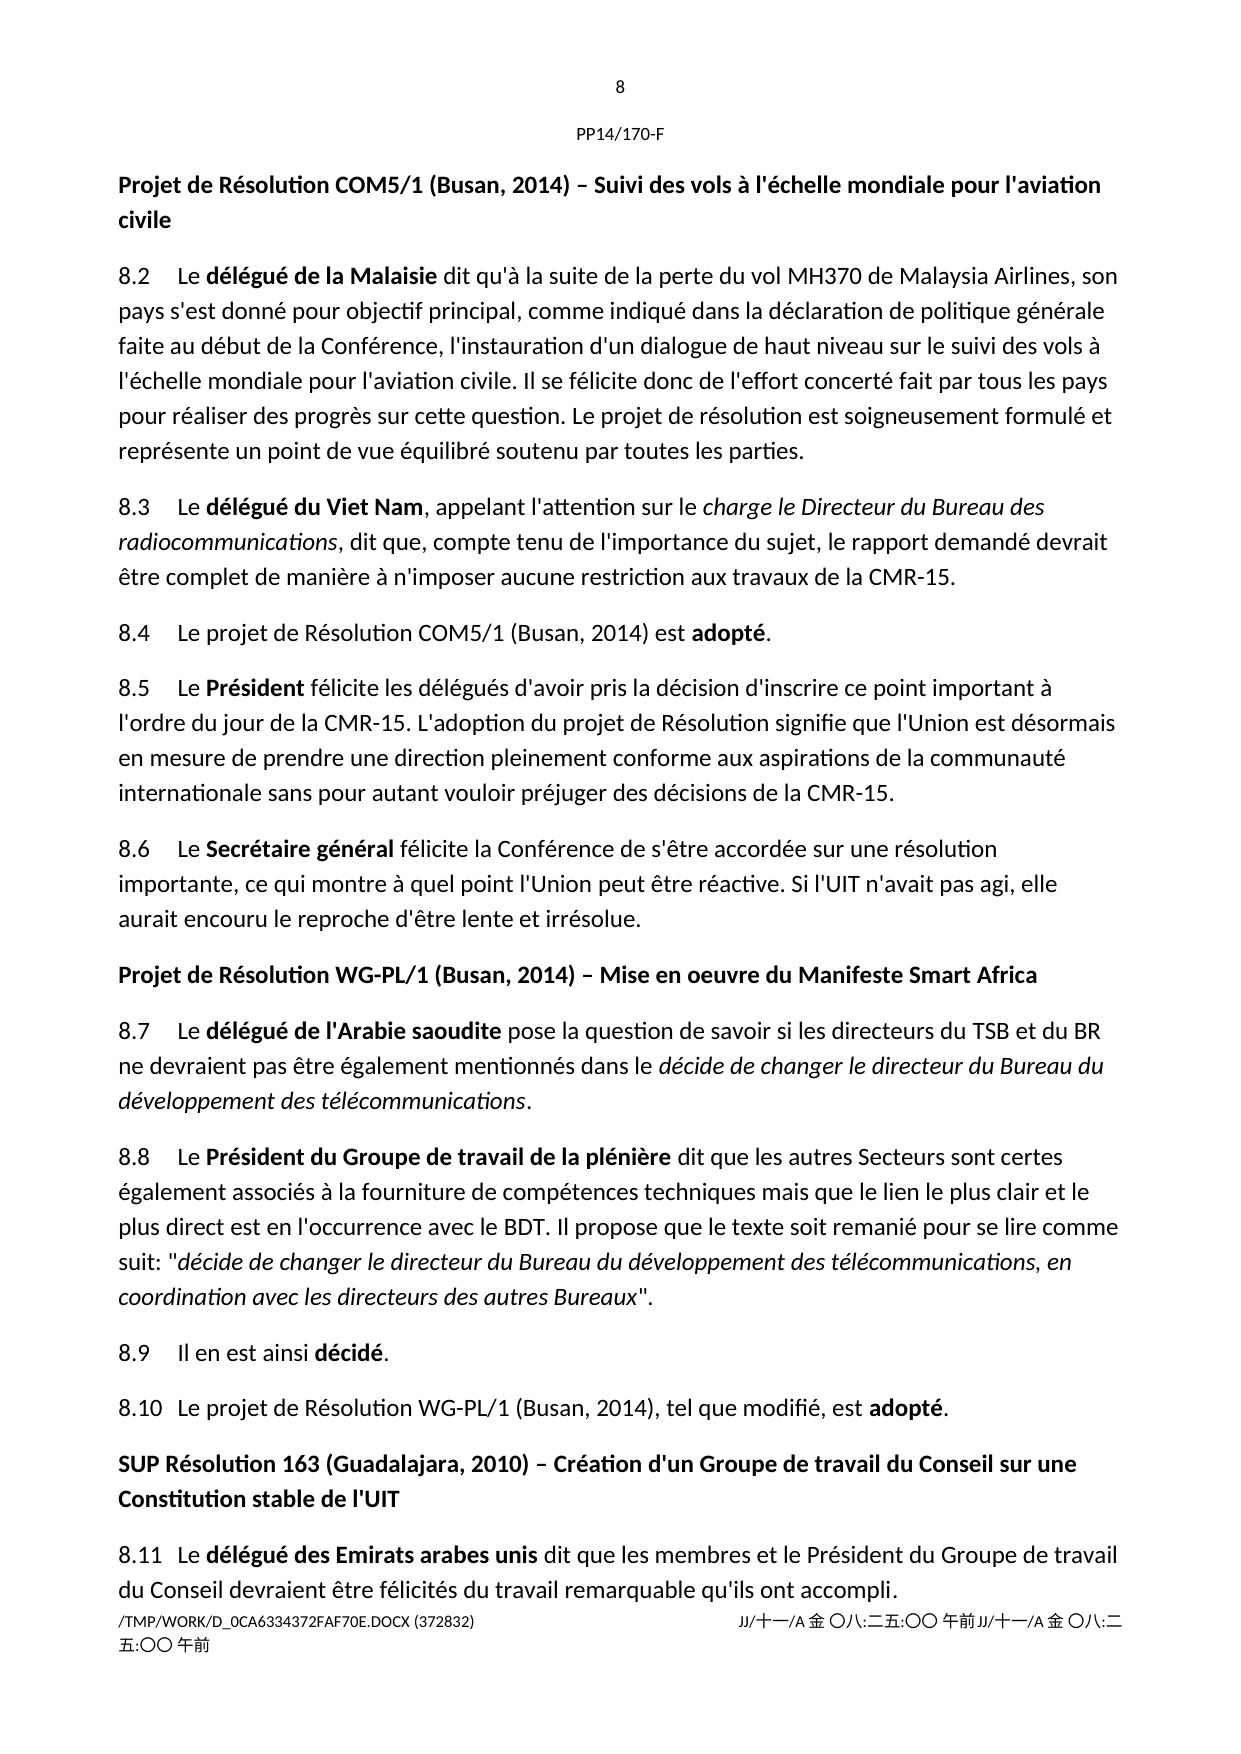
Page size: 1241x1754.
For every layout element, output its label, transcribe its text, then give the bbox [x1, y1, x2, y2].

text 8.9 Il en est ainsi décidé. [118, 1337, 1122, 1367]
text 8.5 Le Président félicite les délégués d'avoir pris la décision d'inscrire ce point important à l'ordre du jour de la CMR-15. L'adoption du projet de Résolution signifie que l'Union est désormais en mesure de prendre une direction pleinement conforme aux aspirations de la communauté internationale sans pour autant vouloir préjuger des décisions de la CMR-15. [118, 672, 1122, 808]
text 8.6 Le Secrétaire général félicite la Conférence de s'être accordée sur une résolution importante, ce qui montre à quel point l'Union peut être réactive. Si l'UIT n'avait pas agi, elle aurait encouru le reproche d'être lente et irrésolue. [118, 833, 1122, 934]
text 8.11 Le délégué des Emirats arabes unis dit que les membres et le Président du Groupe de travail du Conseil devraient être félicités du travail remarquable qu'ils ont accompli. [118, 1539, 1122, 1605]
subtitle SUP Résolution 163 (Guadalajara, 2010) – Création d'un Groupe de travail du Conseil sur une Constitution stable de l'UIT [118, 1448, 1122, 1514]
text 8.4 Le projet de Résolution COM5/1 (Busan, 2014) est adopté. [118, 617, 1122, 647]
text 8.7 Le délégué de l'Arabie saoudite pose la question de savoir si les directeurs du TSB et du BR ne devraient pas être également mentionnés dans le décide de changer le directeur du Bureau du développement des télécommunications. [118, 1015, 1122, 1116]
text 8.10 Le projet de Résolution WG-PL/1 (Busan, 2014), tel que modifié, est adopté. [118, 1392, 1122, 1423]
subtitle Projet de Résolution WG-PL/1 (Busan, 2014) – Mise en oeuvre du Manifeste Smart Africa [118, 959, 1122, 990]
text 8.8 Le Président du Groupe de travail de la plénière dit que les autres Secteurs sont certes également associés à la fourniture de compétences techniques mais que le lien le plus clair et le plus direct est en l'occurrence avec le BDT. Il propose que le texte soit remanié pour se lire comme suit: "décide de changer le directeur du Bureau du développement des télécommunications, en coordination avec les directeurs des autres Bureaux". [118, 1141, 1122, 1311]
text Projet de Résolution COM5/1 (Busan, 2014) – Suivi des vols à l'échelle mondiale pour l'aviation civile [118, 169, 1122, 235]
text 8.2 Le délégué de la Malaisie dit qu'à la suite de la perte du vol MH370 de Malaysia Airlines, son pays s'est donné pour objectif principal, comme indiqué dans la déclaration de politique générale faite au début de la Conférence, l'instauration d'un dialogue de haut niveau sur le suivi des vols à l'échelle mondiale pour l'aviation civile. Il se félicite donc de l'effort concerté fait par tous les pays pour réaliser des progrès sur cette question. Le projet de résolution est soigneusement formulé et représente un point de vue équilibré soutenu par toutes les parties. [118, 260, 1122, 466]
text 8.3 Le délégué du Viet Nam, appelant l'attention sur le charge le Directeur du Bureau des radiocommunications, dit que, compte tenu de l'importance du sujet, le rapport demandé devrait être complet de manière à n'imposer aucune restriction aux travaux de la CMR-15. [118, 491, 1122, 591]
